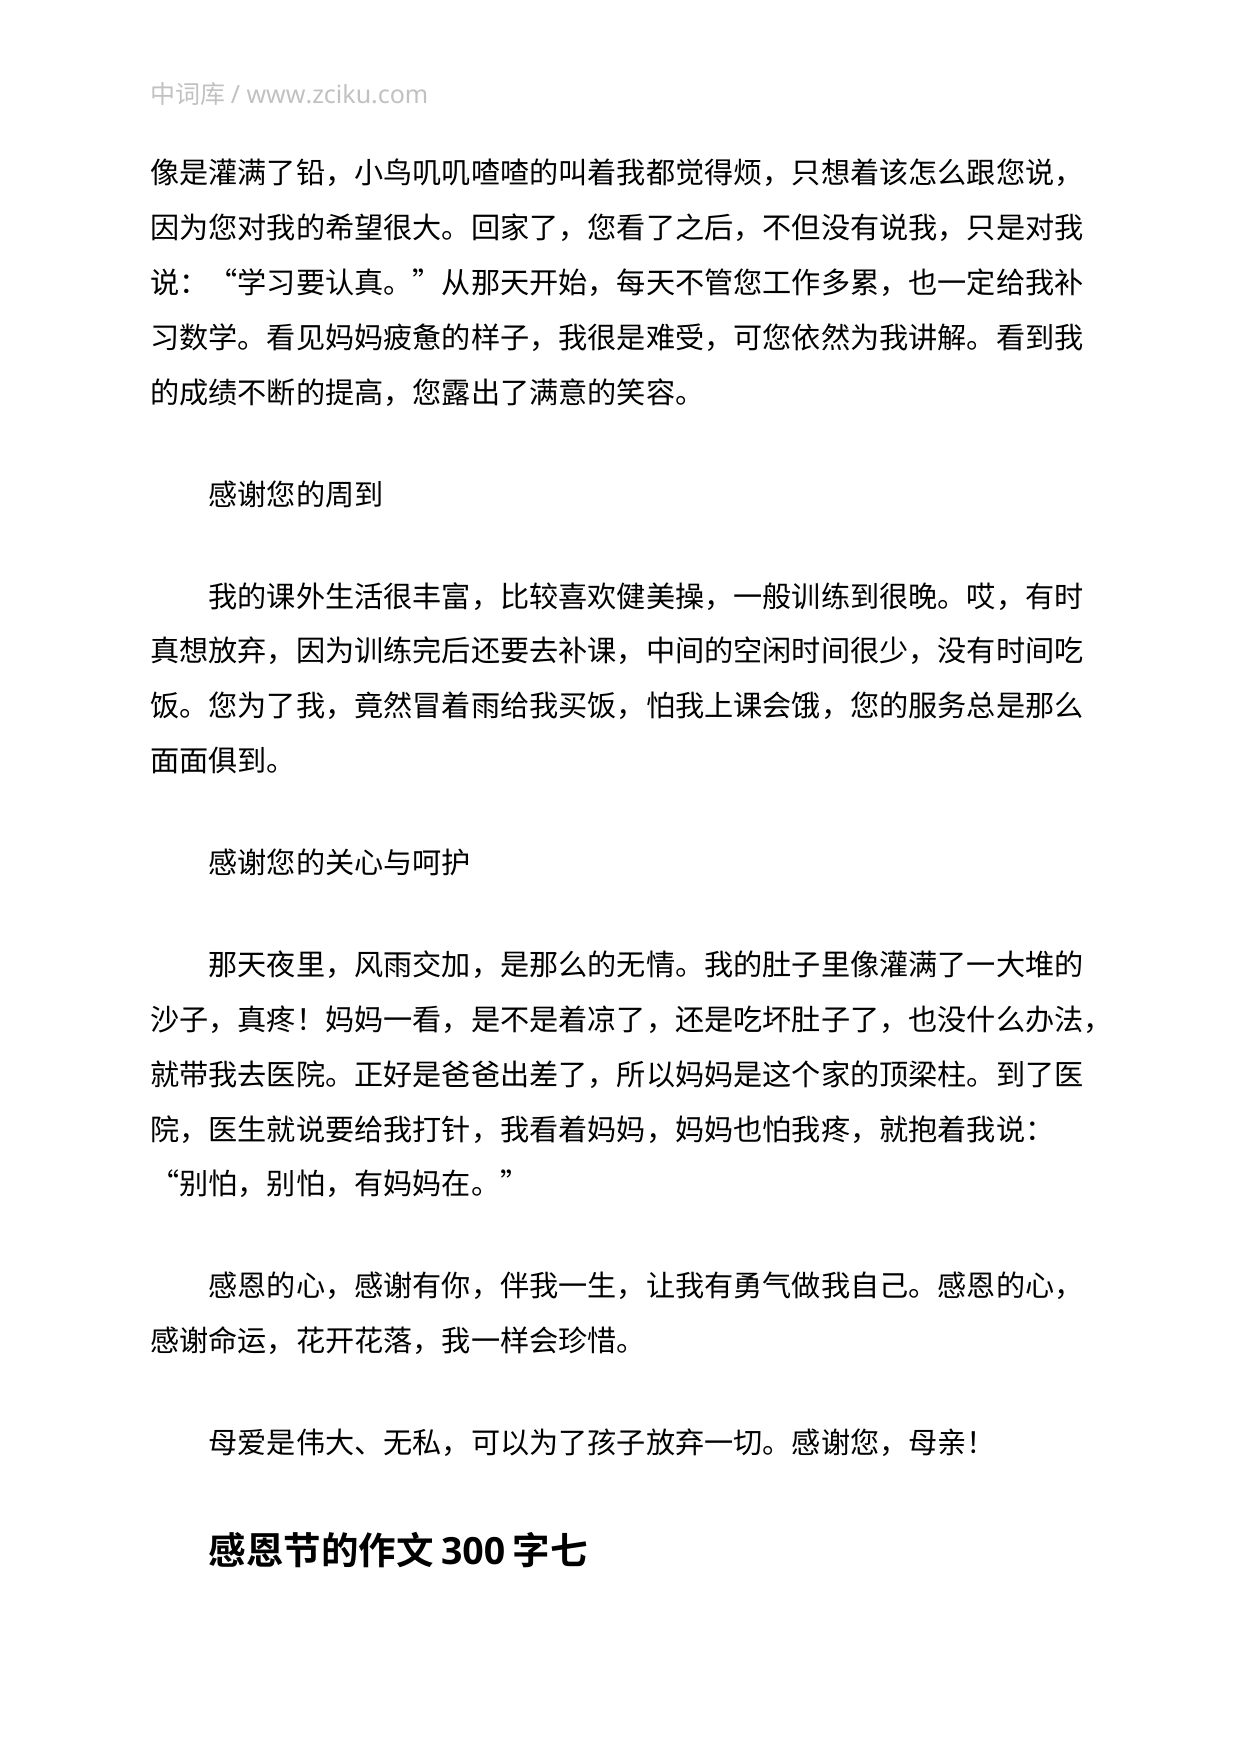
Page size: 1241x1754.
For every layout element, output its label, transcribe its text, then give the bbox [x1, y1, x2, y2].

text 感谢您的关心与呵护 [150, 839, 1090, 882]
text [150, 150, 1090, 412]
text 我的课外生活很丰富，比较喜欢健美操，一般训练到很晚。哎，有时真想放弃，因为训练完后还要去补课，中间的空闲时间很少，没有时间吃饭。您为了我，竟然冒着雨给我买饭，怕我上课会饿，您的服务总是那么面面俱到。 [150, 573, 1090, 780]
text 感恩节的作文300字七 [150, 1521, 1090, 1576]
text 感恩的心，感谢有你，伴我一生，让我有勇气做我自己。感恩的心，感谢命运，花开花落，我一样会珍惜。 [150, 1263, 1090, 1360]
text 那天夜里，风雨交加，是那么的无情。我的肚子里像灌满了一大堆的沙子，真疼！妈妈一看，是不是着凉了，还是吃坏肚子了，也没什么办法，就带我去医院。正好是爸爸出差了，所以妈妈是这个家的顶梁柱。到了医院，医生就说要给我打针，我看着妈妈，妈妈也怕我疼，就抱着我说：“别怕，别怕，有妈妈在。” [150, 941, 1090, 1203]
text 母爱是伟大、无私，可以为了孩子放弃一切。感谢您，母亲！ [150, 1419, 1090, 1462]
text 感谢您的周到 [150, 471, 1090, 514]
